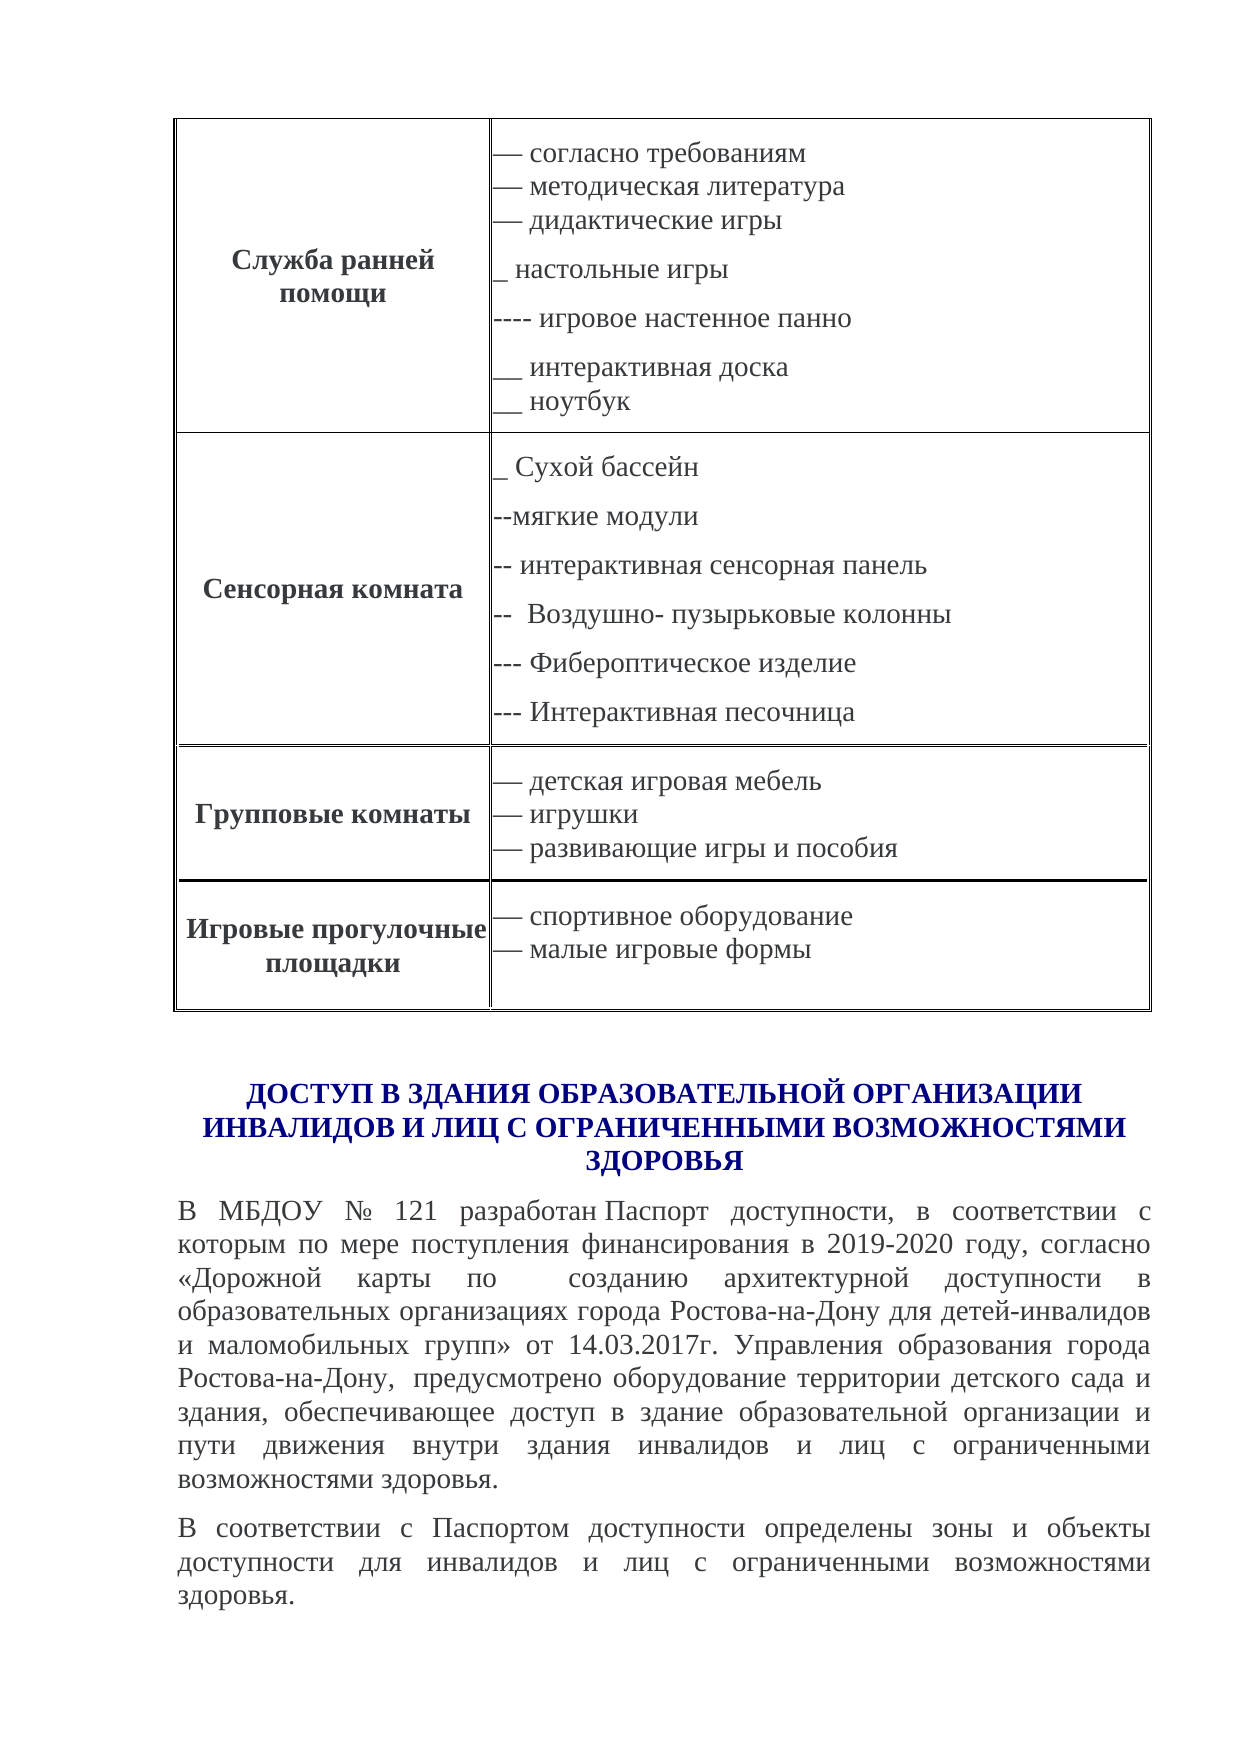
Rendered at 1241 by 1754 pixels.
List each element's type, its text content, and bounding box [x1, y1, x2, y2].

table_cell — спортивное оборудование — малые игровые формы [491, 879, 1149, 1008]
table_cell _ Сухой бассейн --мягкие модули -- интерактивная сенсорная панель -- Воздушно- пузырьковые колонны --- Фибероптическое изделие --- Интерактивная песочница [492, 433, 1149, 744]
table_cell Групповые комнаты [175, 744, 491, 879]
table_cell Игровые прогулочные площадки [177, 879, 491, 1008]
table_cell — детская игровая мебель — игрушки — развивающие игры и пособия [491, 744, 1150, 879]
text ДОСТУП В ЗДАНИЯ ОБРАЗОВАТЕЛЬНОЙ ОРГАНИЗАЦИИ ИНВАЛИДОВ И ЛИЦ С ОГРАНИЧЕННЫМИ ВОЗМОЖНОСТЯМИ ЗДОРОВЬЯ [177, 1076, 1152, 1177]
table_cell — согласно требованиям — методическая литература — дидактические игры _ настольные игры ---- игровое настенное панно __ интерактивная доска __ ноутбук [492, 119, 1149, 432]
text В МБДОУ № 121 разработан Паспорт доступности, в соответствии с которым по мере поступления финансирования в 2019-2020 году, согласно «Дорожной карты по созданию архитектурной доступности в образовательных организациях города Ростова-на-Дону для детей-инвалидов и маломобильных групп» от 14.03.2017г. Управления образования города Ростова-на-Дону, предусмотрено оборудование территории детского сада и здания, обеспечивающее доступ в здание образовательной организации и пути движения внутри здания инвалидов и лиц с ограниченными возможностями здоровья. [177, 1193, 1152, 1494]
table_cell Сенсорная комната [177, 433, 489, 744]
text В соответствии с Паспортом доступности определены зоны и объекты доступности для инвалидов и лиц с ограниченными возможностями здоровья. [177, 1510, 1152, 1611]
table_cell Служба ранней помощи [177, 119, 489, 432]
